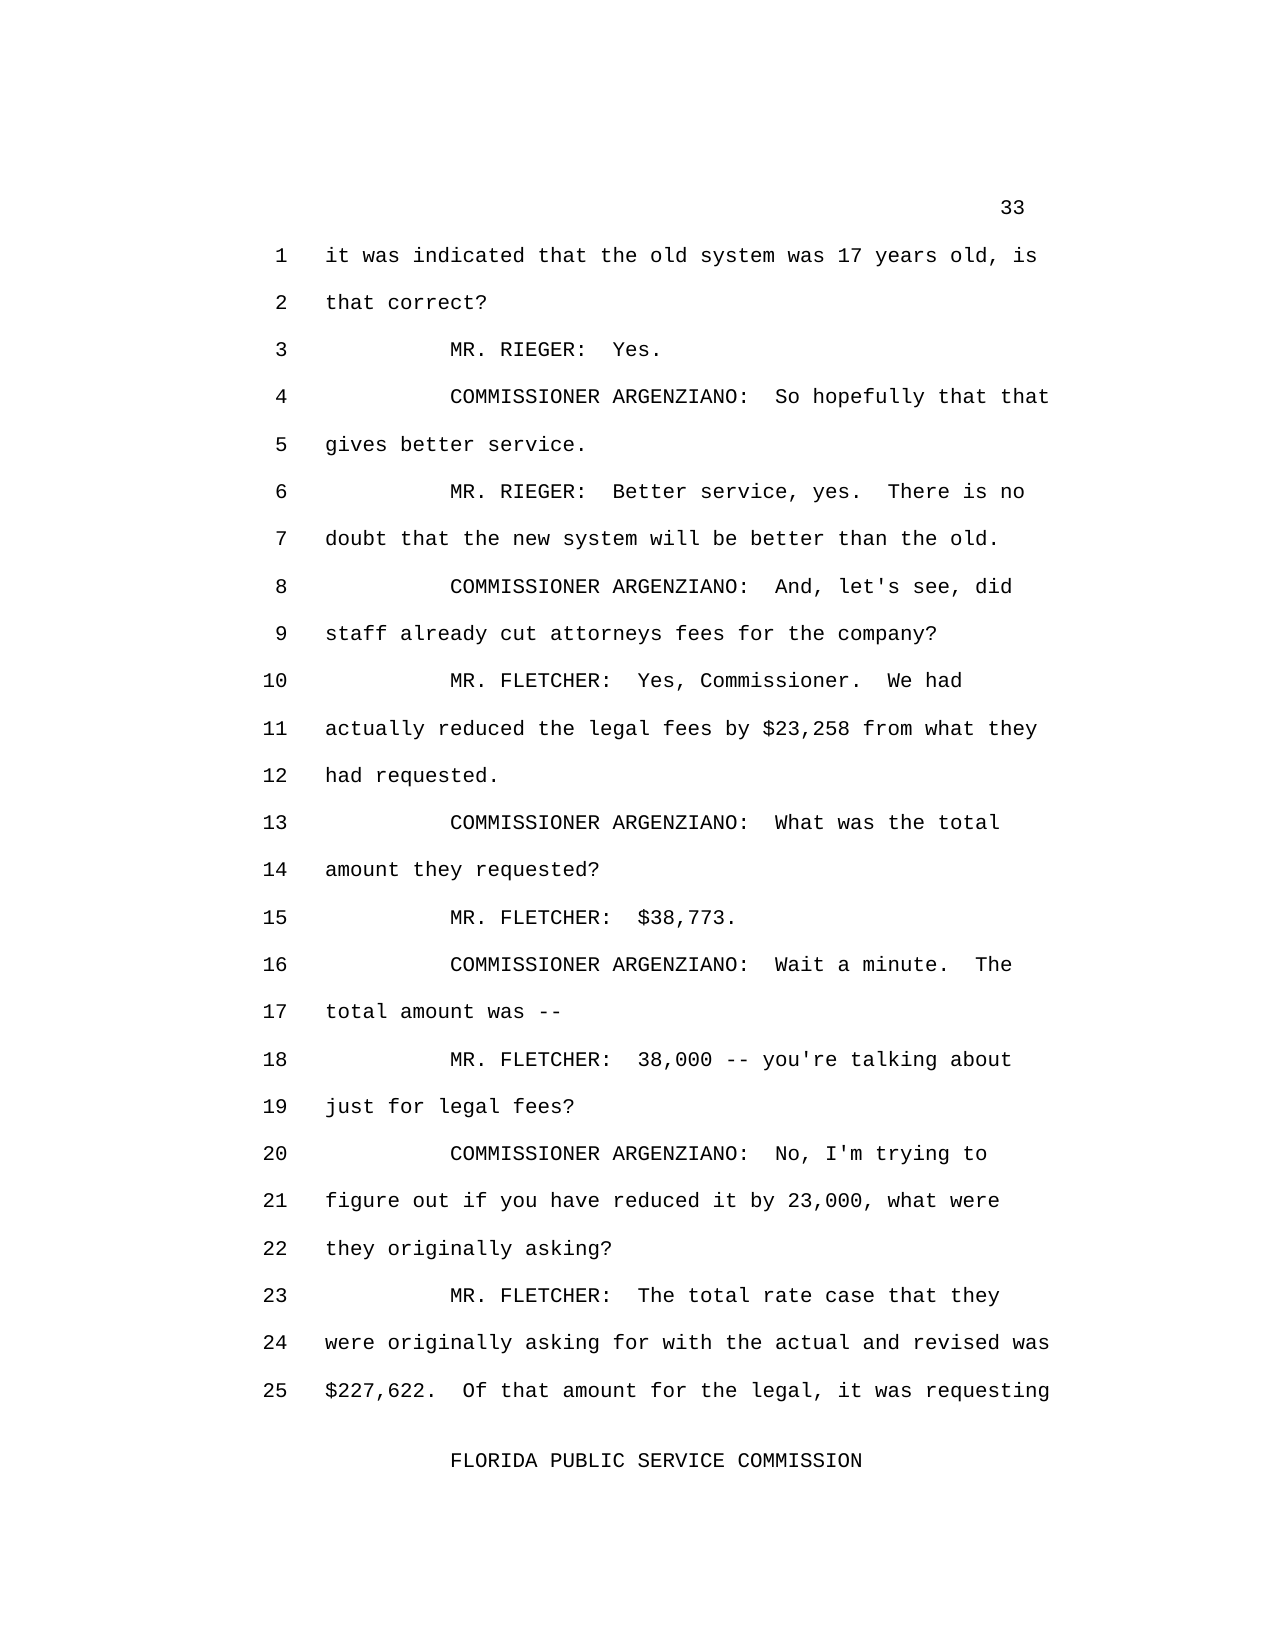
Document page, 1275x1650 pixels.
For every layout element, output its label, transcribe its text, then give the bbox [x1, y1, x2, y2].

text 14 amount they requested? [137, 859, 1138, 883]
text 24 were originally asking for with the actual and revised was [137, 1332, 1138, 1356]
text 17 total amount was -- [137, 1001, 1138, 1025]
text 12 had requested. [137, 765, 1138, 788]
text 16 COMMISSIONER ARGENZIANO: Wait a minute. The [137, 954, 1138, 978]
text 11 actually reduced the legal fees by $23,258 from what they [137, 717, 1138, 741]
text 20 COMMISSIONER ARGENZIANO: No, I'm trying to [137, 1143, 1138, 1167]
text 4 COMMISSIONER ARGENZIANO: So hopefully that that [137, 386, 1138, 410]
text 1 it was indicated that the old system was 17 years old, is [137, 244, 1138, 268]
text 25 $227,622. Of that amount for the legal, it was requesting [137, 1379, 1138, 1403]
text 13 COMMISSIONER ARGENZIANO: What was the total [137, 812, 1138, 836]
text 15 MR. FLETCHER: $38,773. [137, 907, 1138, 930]
text FLORIDA PUBLIC SERVICE COMMISSION [137, 1451, 1138, 1474]
text 8 COMMISSIONER ARGENZIANO: And, let's see, did [137, 576, 1138, 599]
text 22 they originally asking? [137, 1238, 1138, 1261]
text 6 MR. RIEGER: Better service, yes. There is no [137, 481, 1138, 505]
text 5 gives better service. [137, 434, 1138, 457]
text 3 MR. RIEGER: Yes. [137, 339, 1138, 363]
text 23 MR. FLETCHER: The total rate case that they [137, 1285, 1138, 1309]
text 18 MR. FLETCHER: 38,000 -- you're talking about [137, 1048, 1138, 1072]
text 2 that correct? [137, 292, 1138, 316]
text 10 MR. FLETCHER: Yes, Commissioner. We had [137, 670, 1138, 694]
text 7 doubt that the new system will be better than the old. [137, 528, 1138, 552]
text 19 just for legal fees? [137, 1096, 1138, 1119]
text 33 [137, 197, 1138, 221]
text 21 figure out if you have reduced it by 23,000, what were [137, 1190, 1138, 1214]
text 9 staff already cut attorneys fees for the company? [137, 623, 1138, 647]
